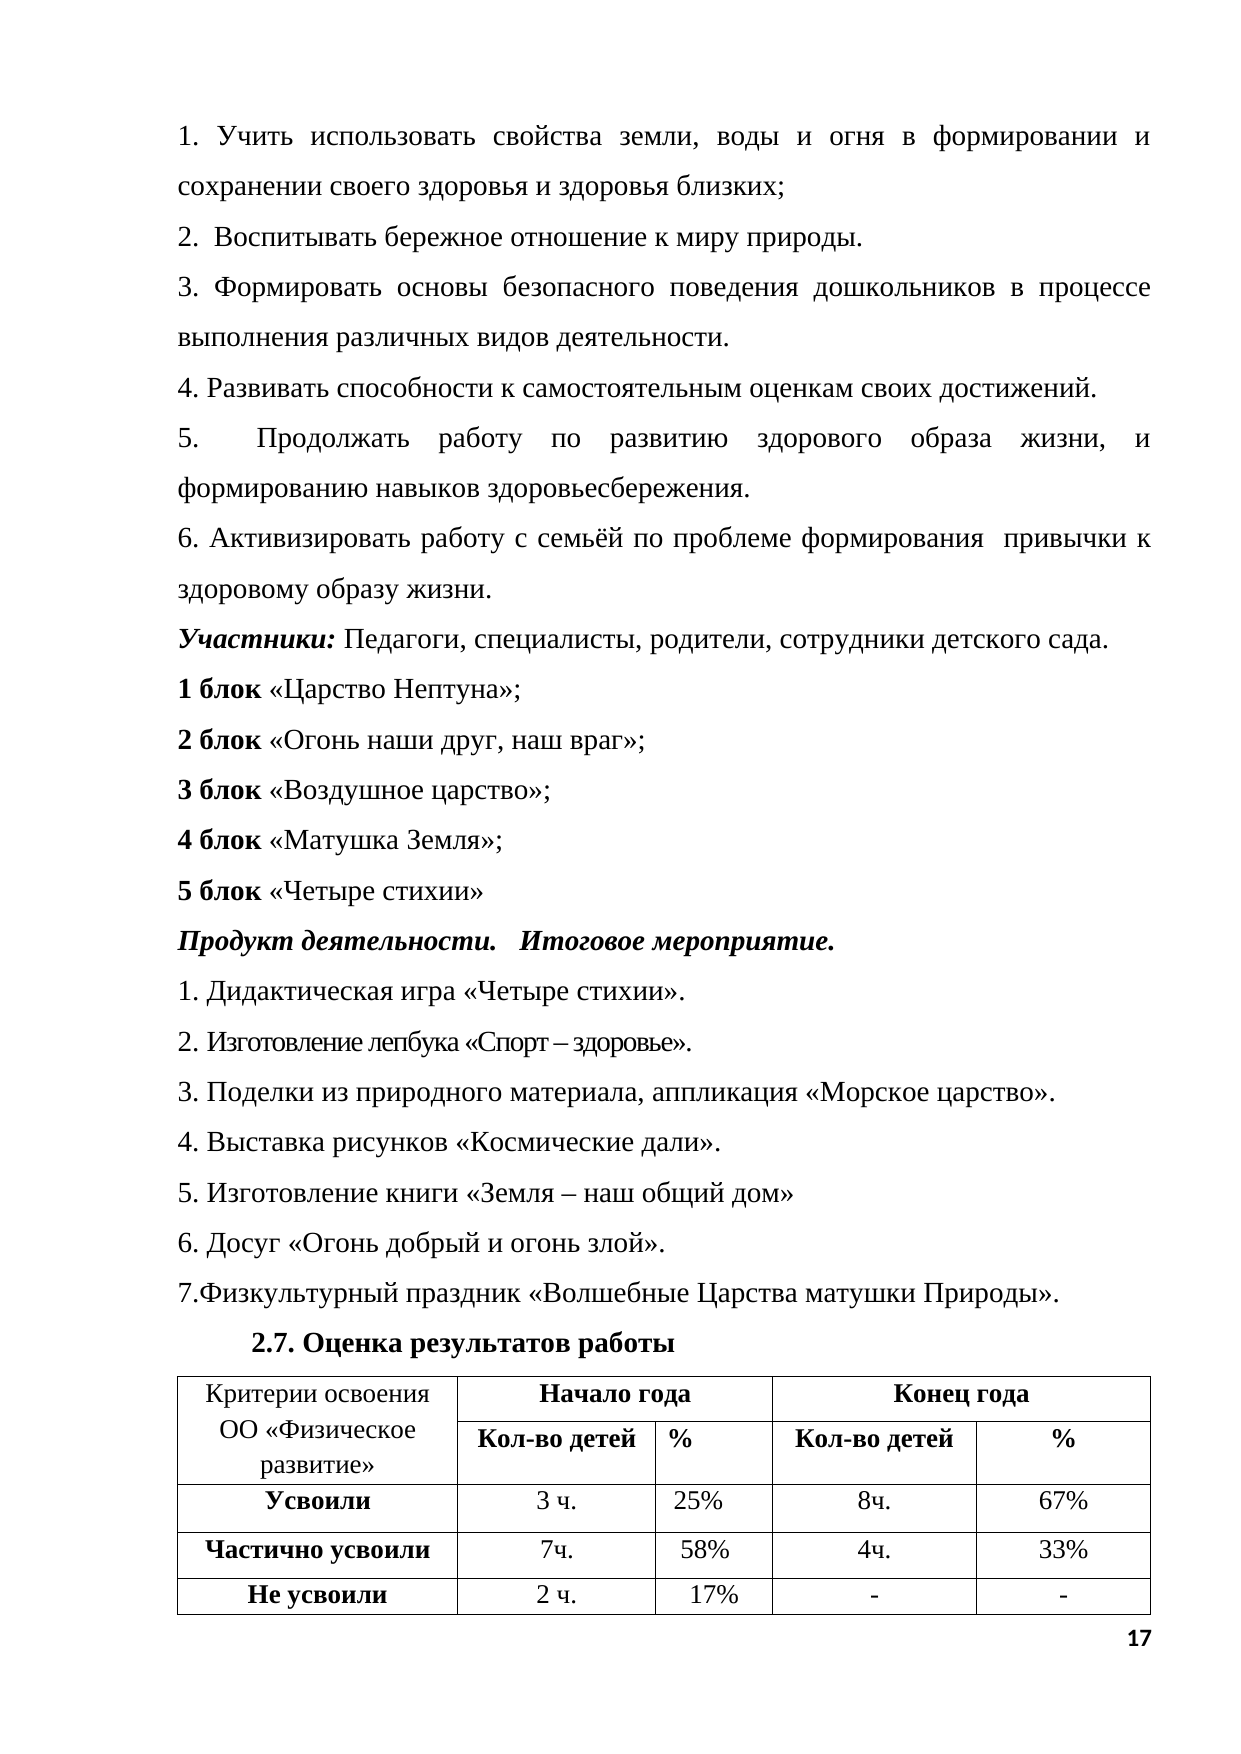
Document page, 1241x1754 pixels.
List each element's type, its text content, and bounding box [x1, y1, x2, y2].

table_cell - [977, 1579, 1150, 1614]
table_cell 33% [977, 1533, 1150, 1578]
text 4. Выставка рисунков «Космические дали». [177, 1124, 1152, 1158]
table_cell 7ч. [458, 1533, 655, 1578]
text 2 блок «Огонь наши друг, наш враг»; [177, 722, 1152, 755]
table_cell Частично усвоили [178, 1533, 457, 1578]
text 1. Учить использовать свойства земли, воды и огня в формировании и сохранении своего здоровья и здоровья близких; [177, 118, 1152, 202]
table_cell 2 ч. [458, 1579, 655, 1614]
table_cell 58% [656, 1533, 772, 1578]
text 2. Изготовление лепбука «Спорт – здоровье». [177, 1024, 1152, 1057]
text 3 блок «Воздушное царство»; [177, 772, 1152, 806]
text 7.Физкультурный праздник «Волшебные Царства матушки Природы». [177, 1275, 1152, 1309]
text 3. Поделки из природного материала, аппликация «Морское царство». [177, 1074, 1152, 1108]
table_header Конец года [773, 1377, 1150, 1421]
table_header Начало года [458, 1377, 772, 1421]
table_cell Кол-во детей [458, 1422, 655, 1483]
text 4 блок «Матушка Земля»; [177, 822, 1152, 856]
table_cell 17% [656, 1579, 772, 1614]
text 6. Активизировать работу с семьёй по проблеме формирования привычки к здоровому образу жизни. [177, 521, 1152, 604]
text 5 блок «Четыре стихии» [177, 873, 1152, 906]
table_cell 4ч. [773, 1533, 976, 1578]
table_cell Не усвоили [178, 1579, 457, 1614]
text 1. Дидактическая игра «Четыре стихии». [177, 973, 1152, 1007]
text 3. Формировать основы безопасного поведения дошкольников в процессе выполнения различных видов деятельности. [177, 269, 1152, 353]
text 1 блок «Царство Нептуна»; [177, 672, 1152, 705]
text 2. Воспитывать бережное отношение к миру природы. [177, 219, 1152, 252]
table_header Критерии освоения ОО «Физическое развитие» [178, 1377, 457, 1483]
text Продукт деятельности. Итоговое мероприятие. [177, 923, 1152, 957]
text 6. Досуг «Огонь добрый и огонь злой». [177, 1225, 1152, 1258]
table_cell 67% [977, 1485, 1150, 1532]
table_cell Усвоили [178, 1485, 457, 1532]
table_cell - [773, 1579, 976, 1614]
table_cell 8ч. [773, 1485, 976, 1532]
text 4. Развивать способности к самостоятельным оценкам своих достижений. [177, 370, 1152, 403]
table_cell Кол-во детей [773, 1422, 976, 1483]
text 5. Продолжать работу по развитию здорового образа жизни, и формированию навыков здоровьесбережения. [177, 420, 1152, 504]
table_cell 3 ч. [458, 1485, 655, 1532]
text 5. Изготовление книги «Земля – наш общий дом» [177, 1175, 1152, 1208]
text Участники: Педагоги, специалисты, родители, сотрудники детского сада. [177, 621, 1152, 655]
text 2.7. Оценка результатов работы [177, 1326, 1152, 1359]
table_cell % [977, 1422, 1150, 1483]
table_cell 25% [656, 1485, 772, 1532]
table_cell % [656, 1422, 772, 1483]
